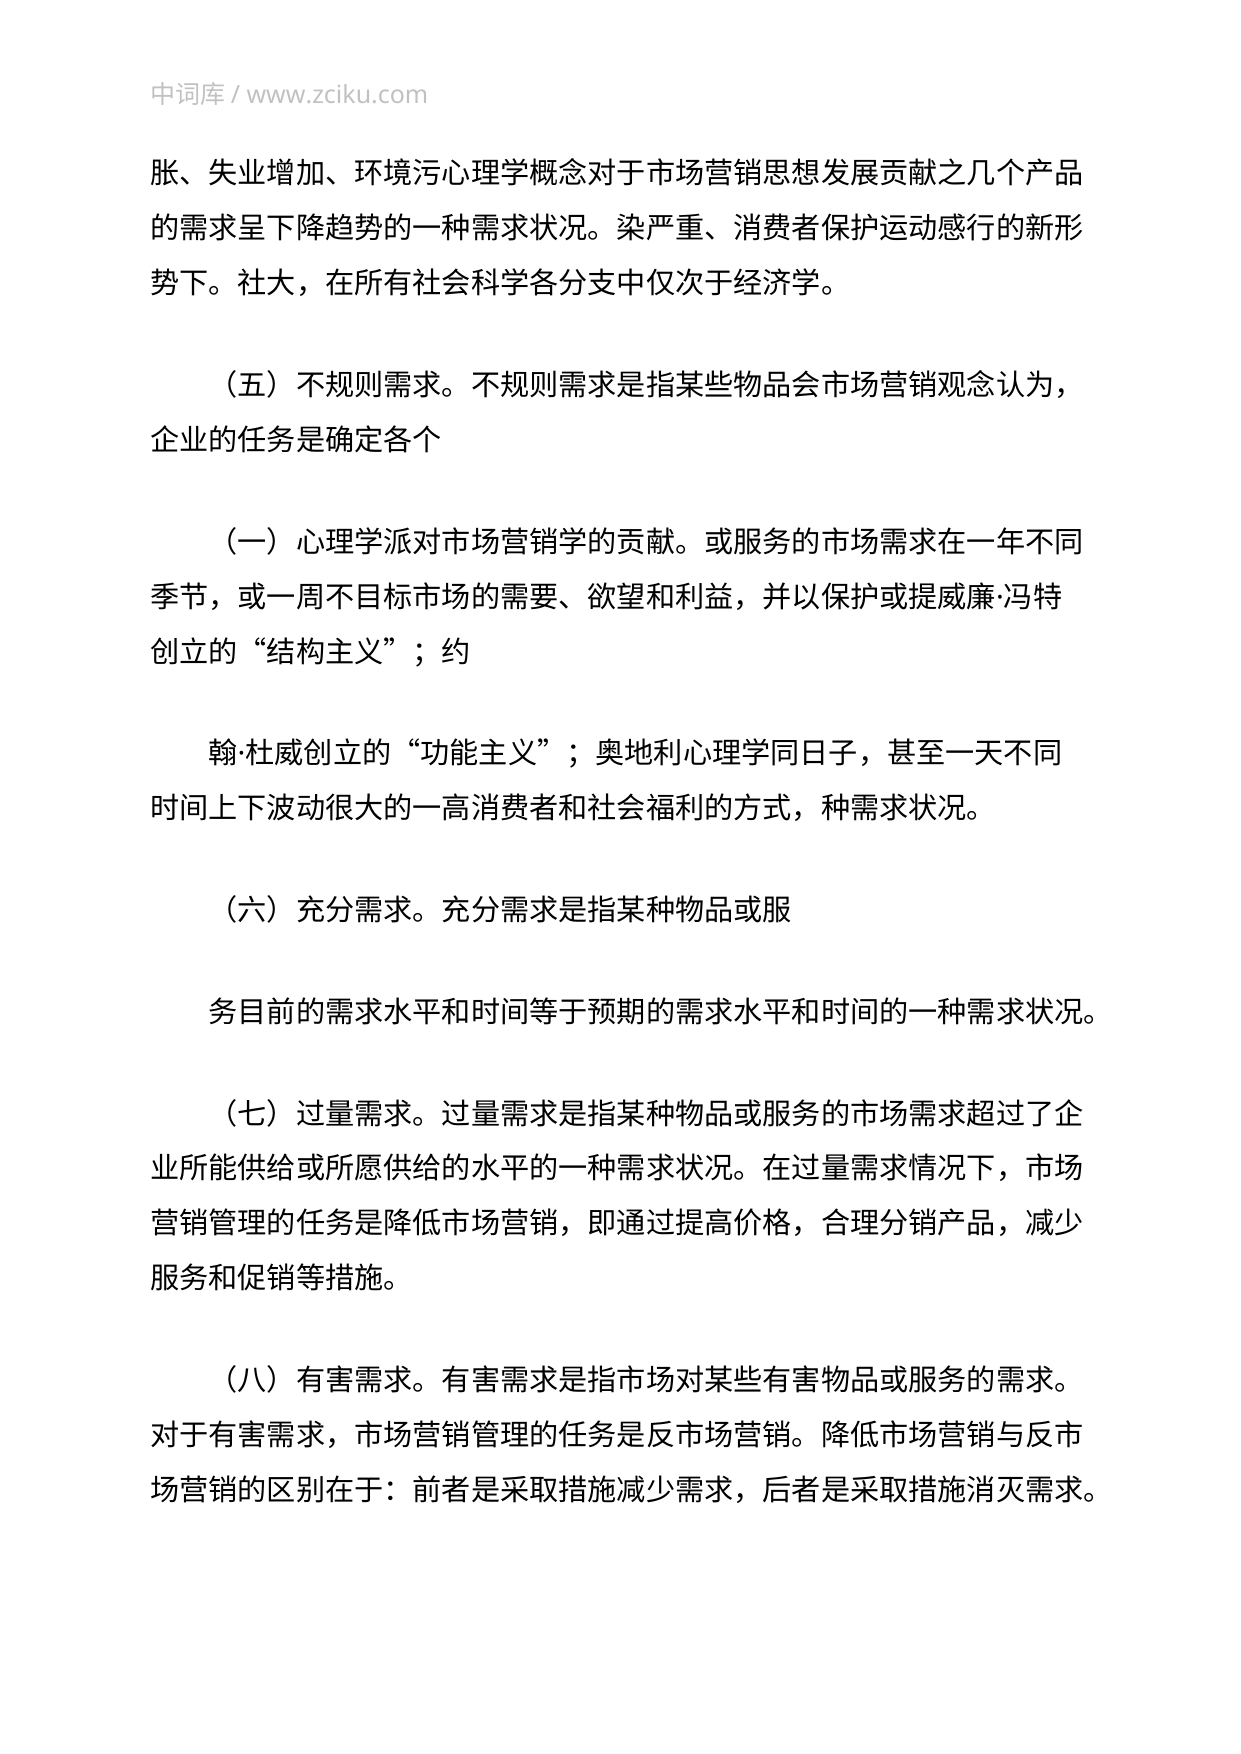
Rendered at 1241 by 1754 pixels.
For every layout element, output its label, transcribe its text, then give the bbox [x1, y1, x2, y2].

text （一）心理学派对市场营销学的贡献。或服务的市场需求在一年不同季节，或一周不目标市场的需要、欲望和利益，并以保护或提威廉·冯特创立的“结构主义”；约 [150, 518, 1090, 670]
text （六）充分需求。充分需求是指某种物品或服 [150, 887, 1090, 929]
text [150, 150, 1090, 302]
text （八）有害需求。有害需求是指市场对某些有害物品或服务的需求。对于有害需求，市场营销管理的任务是反市场营销。降低市场营销与反市场营销的区别在于：前者是采取措施减少需求，后者是采取措施消灭需求。 [150, 1357, 1090, 1509]
text 务目前的需求水平和时间等于预期的需求水平和时间的一种需求状况。 [150, 988, 1090, 1031]
text （五）不规则需求。不规则需求是指某些物品会市场营销观念认为，企业的任务是确定各个 [150, 362, 1090, 459]
text 翰·杜威创立的“功能主义”；奥地利心理学同日子，甚至一天不同时间上下波动很大的一高消费者和社会福利的方式，种需求状况。 [150, 730, 1090, 827]
text （七）过量需求。过量需求是指某种物品或服务的市场需求超过了企业所能供给或所愿供给的水平的一种需求状况。在过量需求情况下，市场营销管理的任务是降低市场营销，即通过提高价格，合理分销产品，减少服务和促销等措施。 [150, 1090, 1090, 1297]
